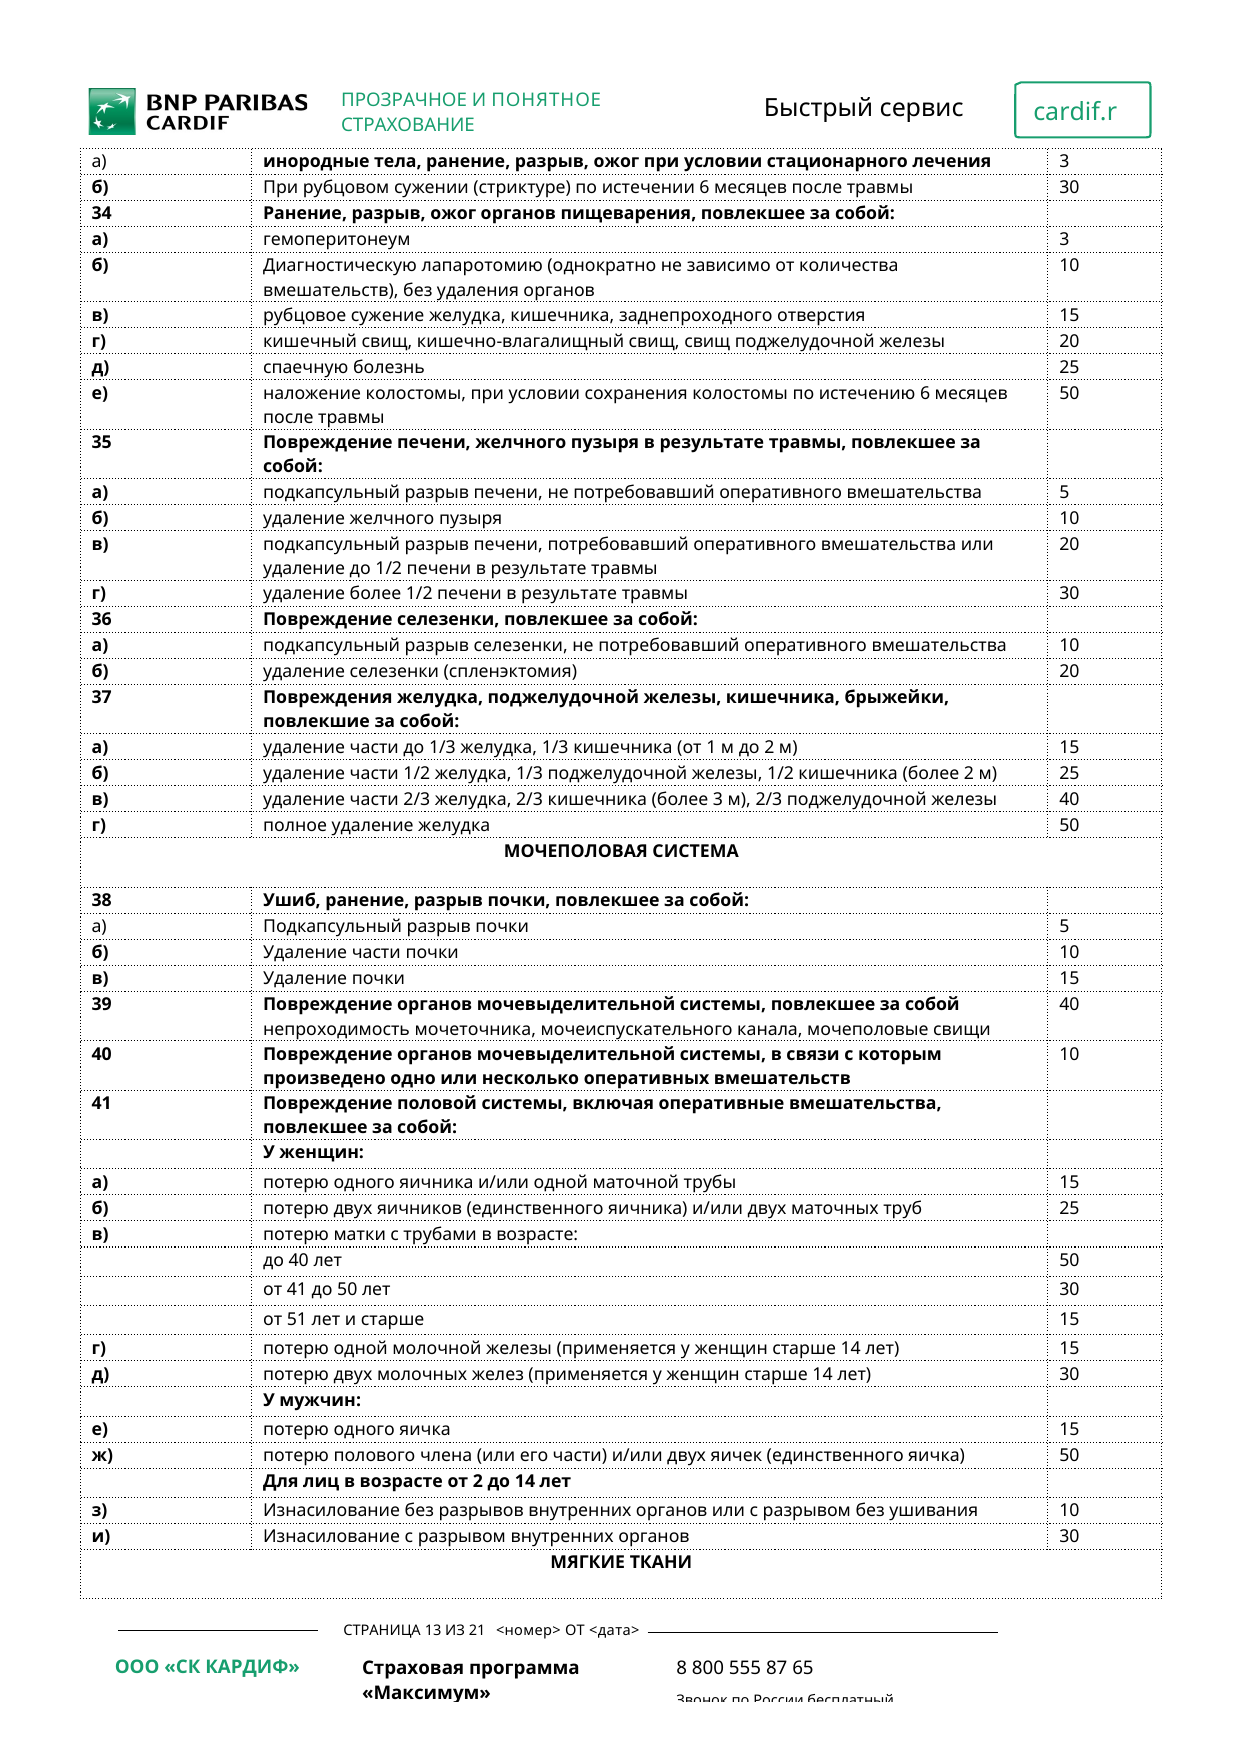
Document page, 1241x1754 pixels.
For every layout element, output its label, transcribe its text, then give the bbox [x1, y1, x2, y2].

table_cell Повреждение органов мочевыделительной системы, в связи с которым произведено одно или несколько оперативных вмешательств [252, 1040, 1048, 1089]
table_cell МОЧЕПОЛОВАЯ СИСТЕМА [80, 837, 1162, 887]
table_cell 50 [1048, 1246, 1162, 1276]
table_cell г) [80, 1334, 252, 1360]
table_cell Подкапсульный разрыв почки [252, 913, 1048, 939]
table_cell 50 [1048, 811, 1162, 837]
table_cell г) [80, 580, 252, 606]
table_cell 15 [1048, 1305, 1162, 1334]
table_cell потерю двух молочных желез (применяется у женщин старше 14 лет) [252, 1360, 1048, 1386]
table_cell У мужчин: [252, 1386, 1048, 1416]
table_cell 41 [80, 1090, 252, 1139]
table_cell [80, 1386, 252, 1416]
table_cell 50 [1048, 379, 1162, 429]
table_cell Ушиб, ранение, разрыв почки, повлекшее за собой: [252, 887, 1048, 913]
table_cell [80, 1468, 252, 1497]
table_cell Повреждение половой системы, включая оперативные вмешательства, повлекшее за собой: [252, 1090, 1048, 1139]
table_cell 10 [1048, 252, 1162, 301]
table_cell удаление части до 1/3 желудка, 1/3 кишечника (от 1 м до 2 м) [252, 733, 1048, 759]
table_cell а) [80, 1168, 252, 1194]
table_cell 25 [1048, 759, 1162, 785]
table_cell 30 [1048, 1276, 1162, 1305]
table_cell б) [80, 174, 252, 200]
table_cell [1048, 606, 1162, 632]
table_cell [1048, 1386, 1162, 1416]
table_cell удаление более 1/2 печени в результате травмы [252, 580, 1048, 606]
table_cell потерю одного яичника и/или одной маточной трубы [252, 1168, 1048, 1194]
table_cell 3 [1048, 148, 1162, 174]
table_cell 20 [1048, 658, 1162, 684]
table_cell При рубцовом сужении (стриктуре) по истечении 6 месяцев после травмы [252, 174, 1048, 200]
table_cell е) [80, 1416, 252, 1442]
table_cell полное удаление желудка [252, 811, 1048, 837]
table_cell от 41 до 50 лет [252, 1276, 1048, 1305]
table_cell потерю полового члена (или его части) и/или двух яичек (единственного яичка) [252, 1442, 1048, 1468]
table_cell а) [80, 913, 252, 939]
table_cell а) [80, 226, 252, 252]
table_cell б) [80, 759, 252, 785]
table_cell в) [80, 785, 252, 811]
table_cell подкапсульный разрыв печени, потребовавший оперативного вмешательства или удаление до 1/2 печени в результате травмы [252, 530, 1048, 579]
table_cell подкапсульный разрыв печени, не потребовавший оперативного вмешательства [252, 478, 1048, 504]
table_cell 25 [1048, 1194, 1162, 1220]
table_cell подкапсульный разрыв селезенки, не потребовавший оперативного вмешательства [252, 632, 1048, 658]
table_cell удаление желчного пузыря [252, 504, 1048, 530]
table_cell Удаление части почки [252, 939, 1048, 965]
table_cell 40 [1048, 785, 1162, 811]
table_cell 10 [1048, 939, 1162, 965]
table_cell потерю одной молочной железы (применяется у женщин старше 14 лет) [252, 1334, 1048, 1360]
table_cell в) [80, 301, 252, 327]
table_cell от 51 лет и старше [252, 1305, 1048, 1334]
table_cell спаечную болезнь [252, 353, 1048, 379]
table_cell Изнасилование с разрывом внутренних органов [252, 1523, 1048, 1549]
table_cell Изнасилование без разрывов внутренних органов или с разрывом без ушивания [252, 1497, 1048, 1523]
table_cell наложение колостомы, при условии сохранения колостомы по истечению 6 месяцев после травмы [252, 379, 1048, 429]
table_cell 34 [80, 200, 252, 226]
table_cell и) [80, 1523, 252, 1549]
table_cell потерю двух яичников (единственного яичника) и/или двух маточных труб [252, 1194, 1048, 1220]
table_cell 38 [80, 887, 252, 913]
table_cell е) [80, 379, 252, 429]
table_cell з) [80, 1497, 252, 1523]
table_cell 15 [1048, 1168, 1162, 1194]
table_cell [1048, 684, 1162, 733]
table_cell 20 [1048, 530, 1162, 579]
table_cell до 40 лет [252, 1246, 1048, 1276]
table_cell в) [80, 965, 252, 991]
table_cell Повреждение печени, желчного пузыря в результате травмы, повлекшее за собой: [252, 429, 1048, 478]
table_cell 3 [1048, 226, 1162, 252]
table_cell 40 [1048, 991, 1162, 1040]
table_cell 15 [1048, 301, 1162, 327]
table_cell б) [80, 658, 252, 684]
table_cell [1048, 1090, 1162, 1139]
table_cell кишечный свищ, кишечно-влагалищный свищ, свищ поджелудочной железы [252, 327, 1048, 353]
table_cell 10 [1048, 1497, 1162, 1523]
table_cell 25 [1048, 353, 1162, 379]
table_cell [1048, 1220, 1162, 1246]
table_cell гемоперитонеум [252, 226, 1048, 252]
table_cell [80, 1305, 252, 1334]
picture [88, 88, 308, 135]
table_cell [1048, 887, 1162, 913]
table_cell 30 [1048, 174, 1162, 200]
table_cell а) [80, 148, 252, 174]
table_cell 35 [80, 429, 252, 478]
table_cell 10 [1048, 632, 1162, 658]
table_cell Удаление почки [252, 965, 1048, 991]
table_cell 15 [1048, 1416, 1162, 1442]
table_cell Ранение, разрыв, ожог органов пищеварения, повлекшее за собой: [252, 200, 1048, 226]
table_cell [1048, 200, 1162, 226]
table_cell [1048, 429, 1162, 478]
table_cell 50 [1048, 1442, 1162, 1468]
table_cell МЯГКИЕ ТКАНИ [80, 1549, 1162, 1598]
table_cell 40 [80, 1040, 252, 1089]
table_cell Повреждение органов мочевыделительной системы, повлекшее за собой непроходимость мочеточника, мочеиспускательного канала, мочеполовые свищи [252, 991, 1048, 1040]
table_cell 30 [1048, 1523, 1162, 1549]
table_cell в) [80, 530, 252, 579]
table_cell 30 [1048, 580, 1162, 606]
table_cell а) [80, 478, 252, 504]
table_cell Повреждения желудка, поджелудочной железы, кишечника, брыжейки, повлекшие за собой: [252, 684, 1048, 733]
table_cell б) [80, 252, 252, 301]
table_cell 37 [80, 684, 252, 733]
table_cell У женщин: [252, 1139, 1048, 1168]
table_cell 5 [1048, 913, 1162, 939]
table_cell 10 [1048, 504, 1162, 530]
table_cell удаление селезенки (спленэктомия) [252, 658, 1048, 684]
table_cell Повреждение селезенки, повлекшее за собой: [252, 606, 1048, 632]
table_cell Для лиц в возрасте от 2 до 14 лет [252, 1468, 1048, 1497]
table_cell 15 [1048, 1334, 1162, 1360]
table_cell г) [80, 811, 252, 837]
table_cell [1048, 1468, 1162, 1497]
table_cell 5 [1048, 478, 1162, 504]
table_cell инородные тела, ранение, разрыв, ожог при условии стационарного лечения [252, 148, 1048, 174]
table_cell 30 [1048, 1360, 1162, 1386]
table_cell г) [80, 327, 252, 353]
table_cell а) [80, 733, 252, 759]
table_cell д) [80, 1360, 252, 1386]
table_cell 15 [1048, 965, 1162, 991]
table_cell в) [80, 1220, 252, 1246]
table_cell б) [80, 939, 252, 965]
table_cell 36 [80, 606, 252, 632]
table_cell 20 [1048, 327, 1162, 353]
table_cell потерю матки с трубами в возрасте: [252, 1220, 1048, 1246]
table_cell [80, 1246, 252, 1276]
table_cell удаление части 2/3 желудка, 2/3 кишечника (более 3 м), 2/3 поджелудочной железы [252, 785, 1048, 811]
table_cell б) [80, 504, 252, 530]
table_cell [1048, 1139, 1162, 1168]
table_cell Диагностическую лапаротомию (однократно не зависимо от количества вмешательств), без удаления органов [252, 252, 1048, 301]
table_cell ж) [80, 1442, 252, 1468]
table_cell б) [80, 1194, 252, 1220]
table_cell а) [80, 632, 252, 658]
table_cell 39 [80, 991, 252, 1040]
table_cell удаление части 1/2 желудка, 1/3 поджелудочной железы, 1/2 кишечника (более 2 м) [252, 759, 1048, 785]
table_cell [80, 1139, 252, 1168]
table_cell д) [80, 353, 252, 379]
table_cell потерю одного яичка [252, 1416, 1048, 1442]
table_cell рубцовое сужение желудка, кишечника, заднепроходного отверстия [252, 301, 1048, 327]
table_cell 15 [1048, 733, 1162, 759]
table_cell [80, 1276, 252, 1305]
table_cell 10 [1048, 1040, 1162, 1089]
